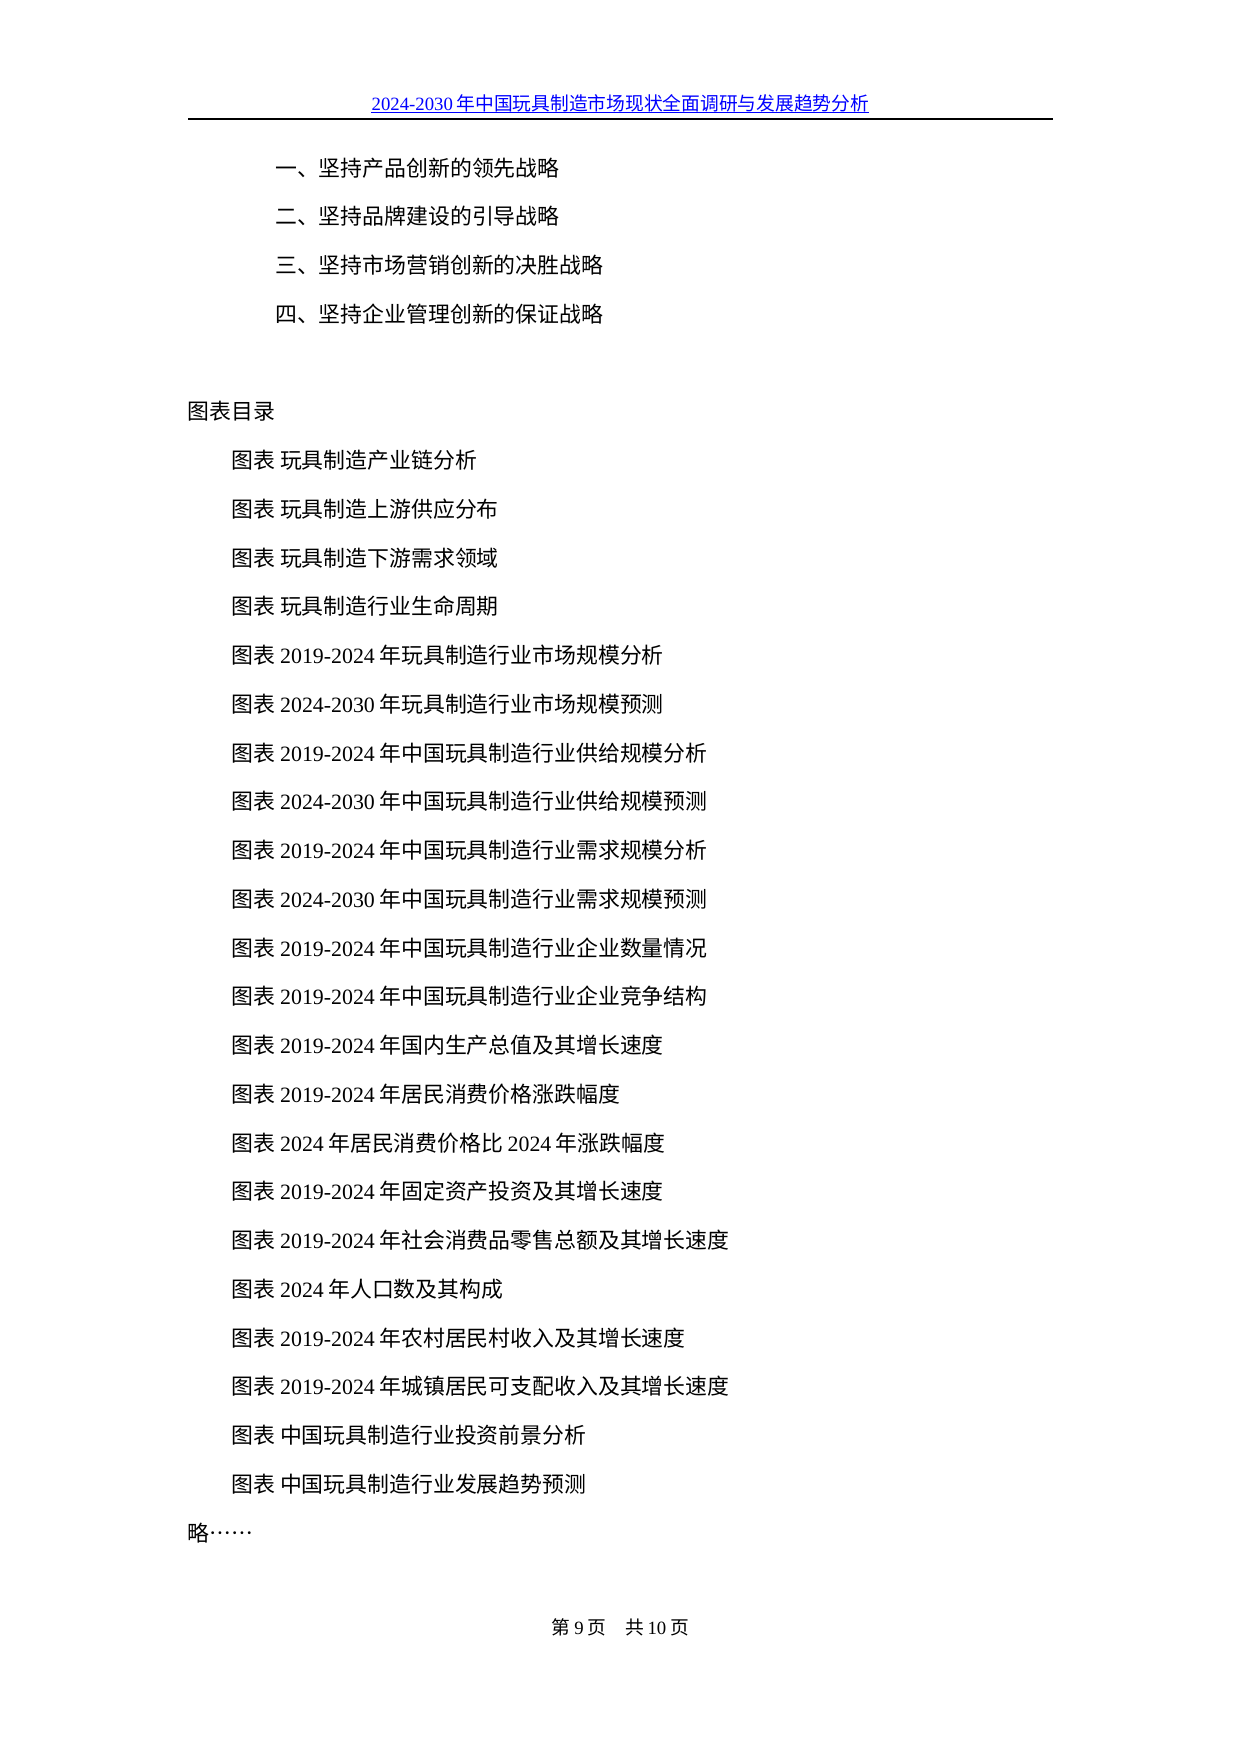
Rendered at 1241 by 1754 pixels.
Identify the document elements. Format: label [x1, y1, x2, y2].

text [187, 150, 1053, 1548]
